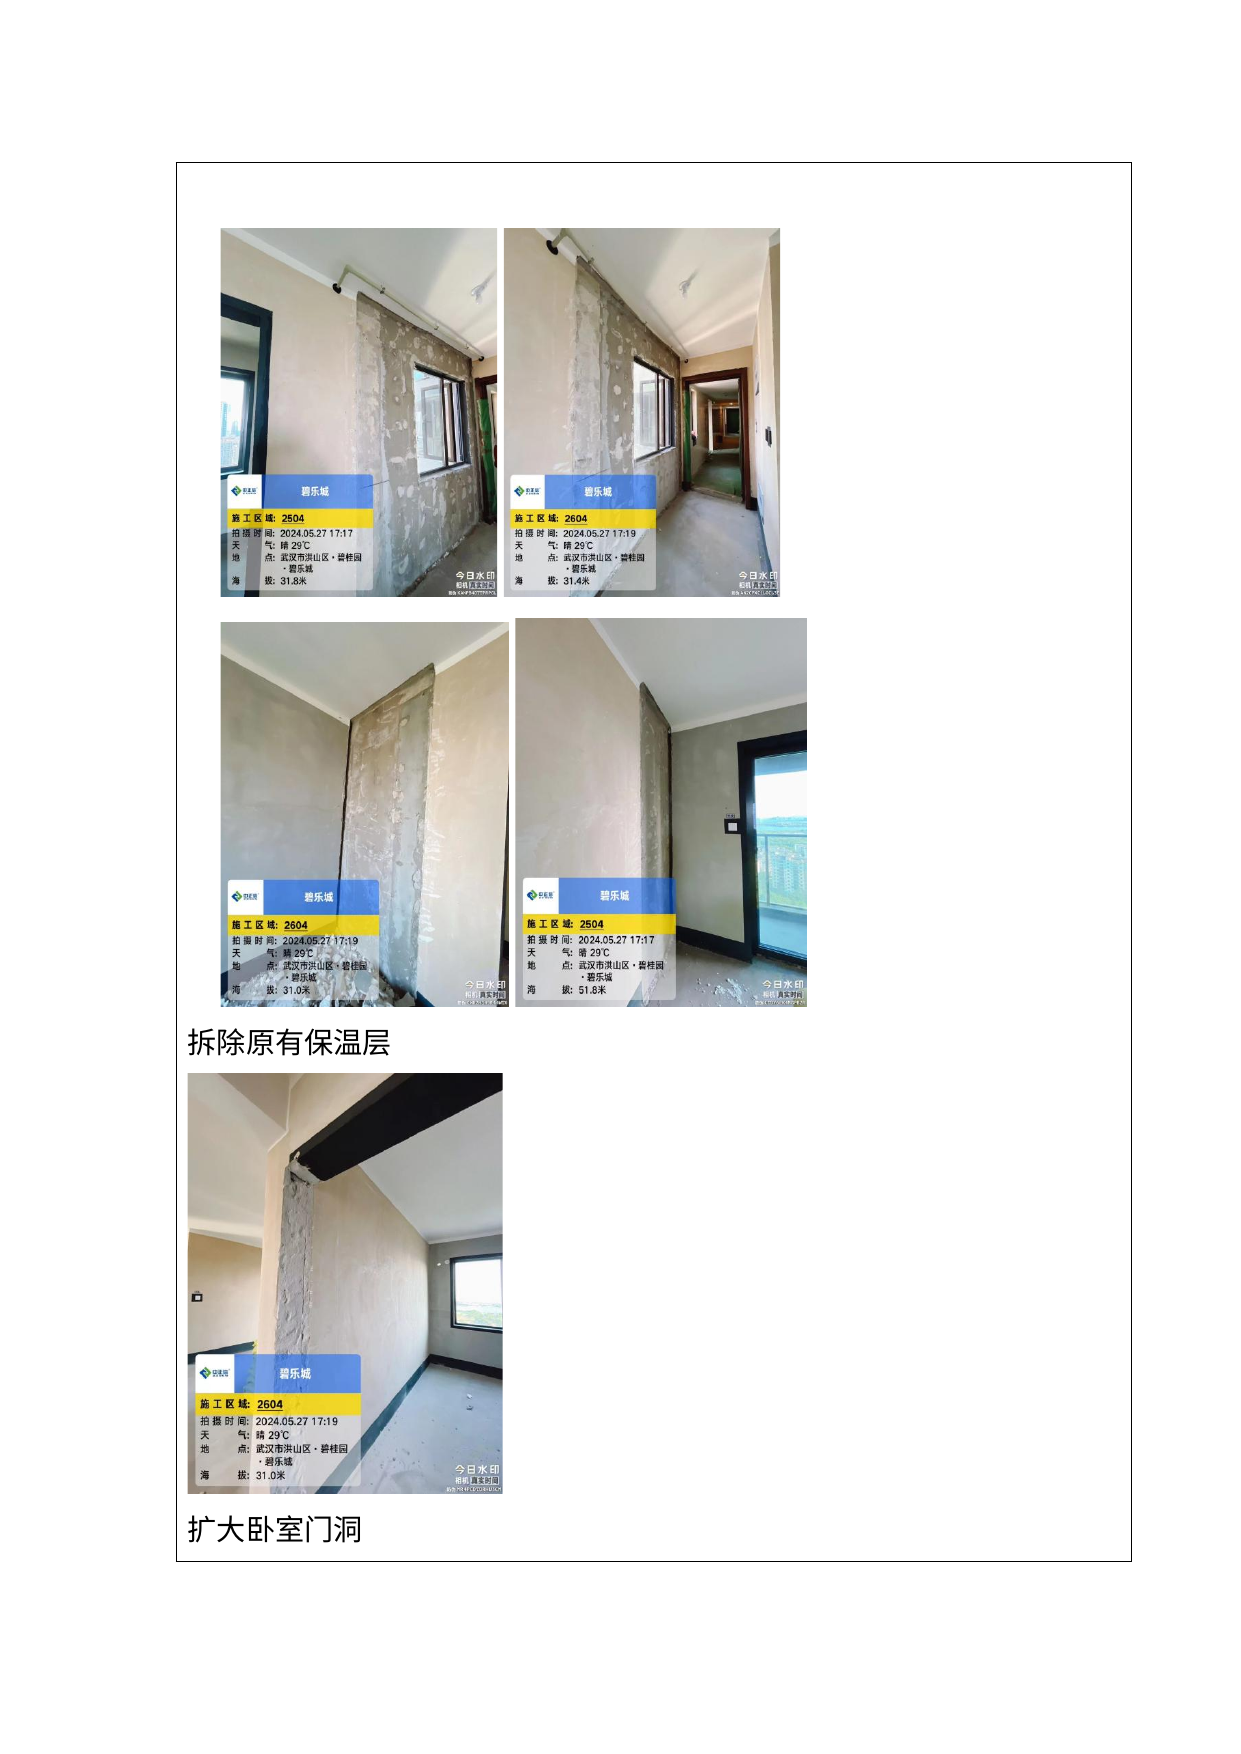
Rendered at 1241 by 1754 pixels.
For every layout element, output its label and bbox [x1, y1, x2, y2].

picture [220, 622, 509, 1007]
picture [503, 228, 781, 597]
picture [187, 1073, 503, 1494]
picture [220, 228, 498, 597]
picture [515, 618, 807, 1007]
table_cell [177, 163, 1131, 1561]
